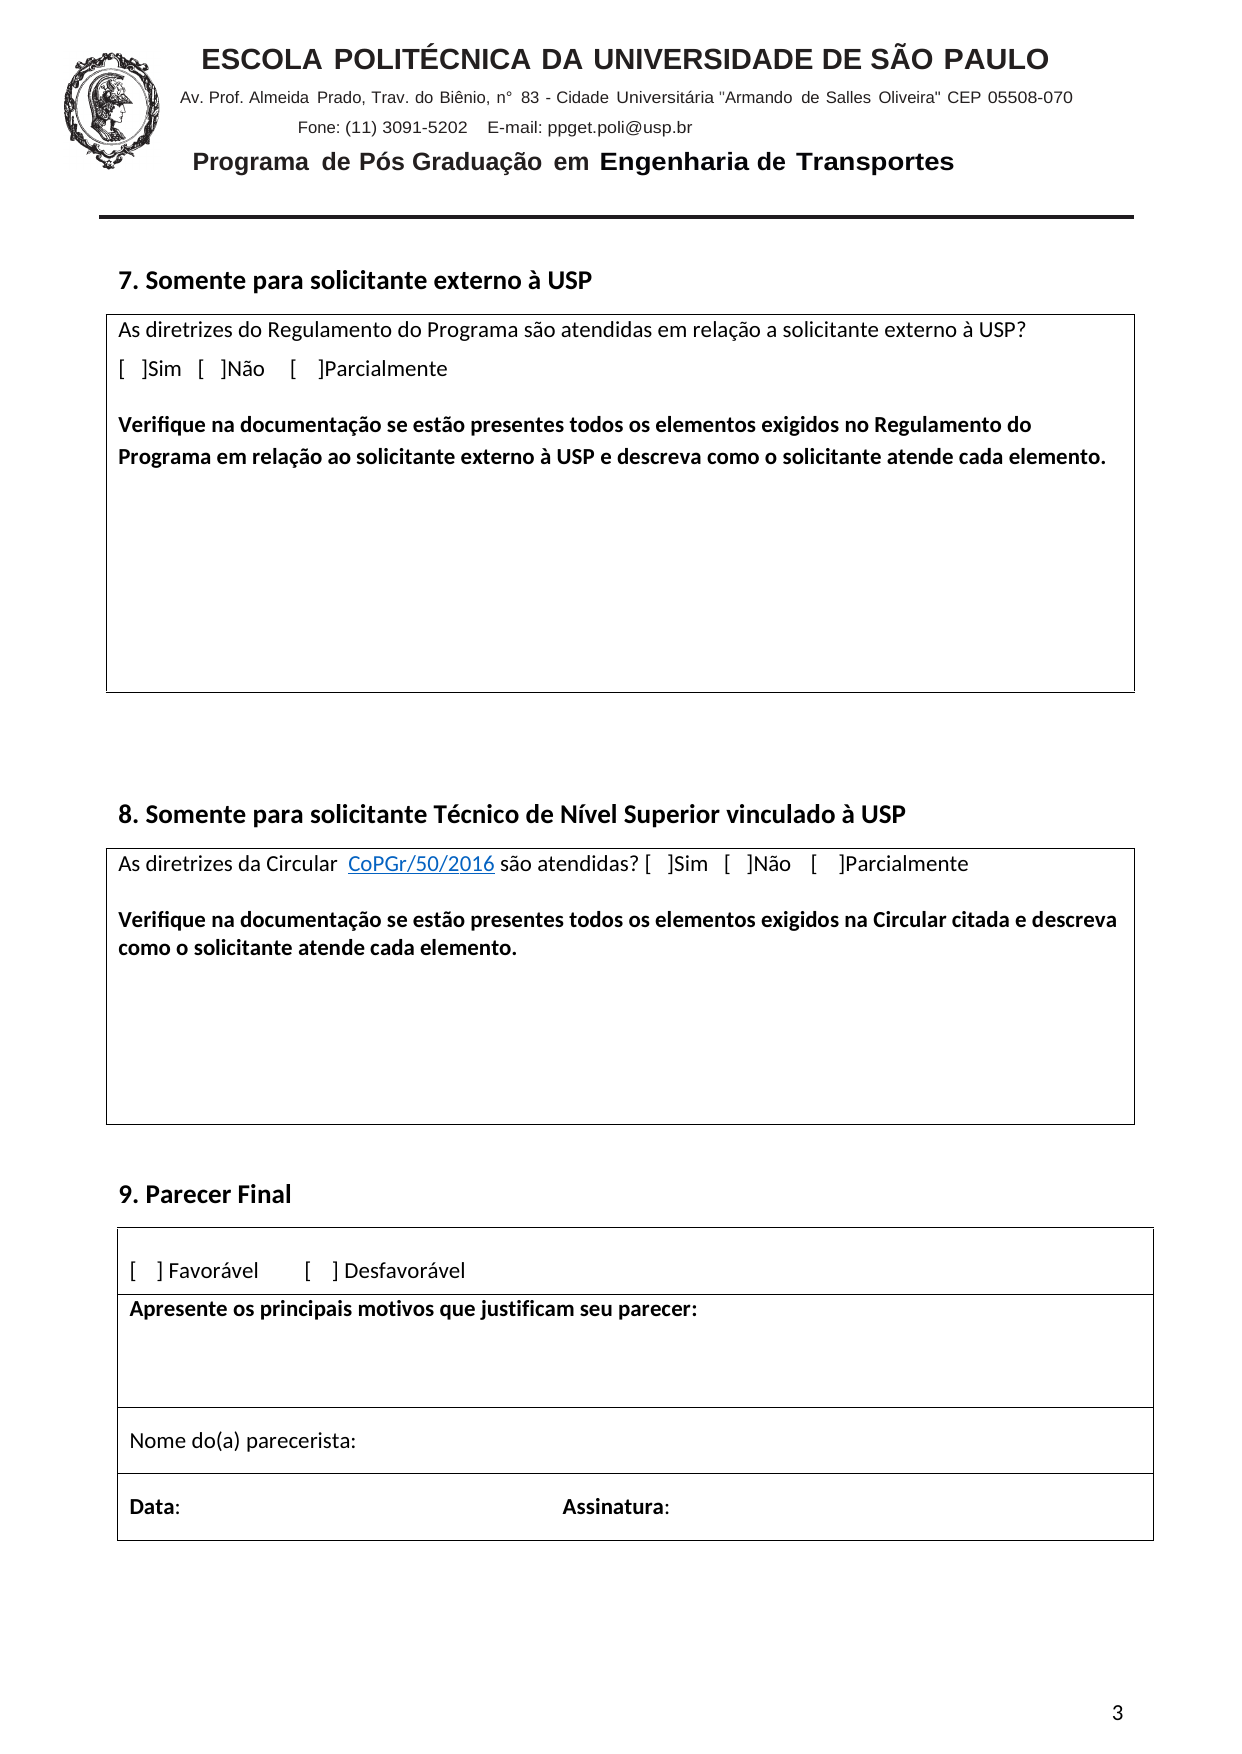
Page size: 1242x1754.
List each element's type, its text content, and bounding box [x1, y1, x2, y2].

text Verifique na documentação se estão presentes todos os elementos exigidos no Regulamento do [118, 410, 1144, 438]
text 7. Somente para solicitante externo à USP [118, 263, 1144, 296]
text Data: Assinatura: [129, 1492, 1144, 1520]
text Apresente os principais motivos que justificam seu parecer: [129, 1294, 1144, 1322]
text As diretrizes do Regulamento do Programa são atendidas em relação a solicitante externo à USP? [ ]Sim [ ]Não [ ]Parcialmente [118, 303, 1031, 382]
text [ ] Favorável [ ] Desfavorável [129, 1256, 1144, 1284]
text Nome do(a) parecerista: [129, 1426, 1144, 1453]
text 9. Parecer Final [118, 1177, 1144, 1210]
text Programa em relação ao solicitante externo à USP e descreva como o solicitante atende cada elemento. [118, 443, 1144, 470]
picture [62, 51, 161, 170]
text 8. Somente para solicitante Técnico de Nível Superior vinculado à USP [118, 798, 1144, 831]
text As diretrizes da Circular CoPGr/50/2016 são atendidas? [ ]Sim [ ]Não [ ]Parcialmente [118, 849, 1144, 876]
text Verifique na documentação se estão presentes todos os elementos exigidos na Circular citada e descreva como o solicitante atende cada elemento. [118, 905, 1123, 961]
